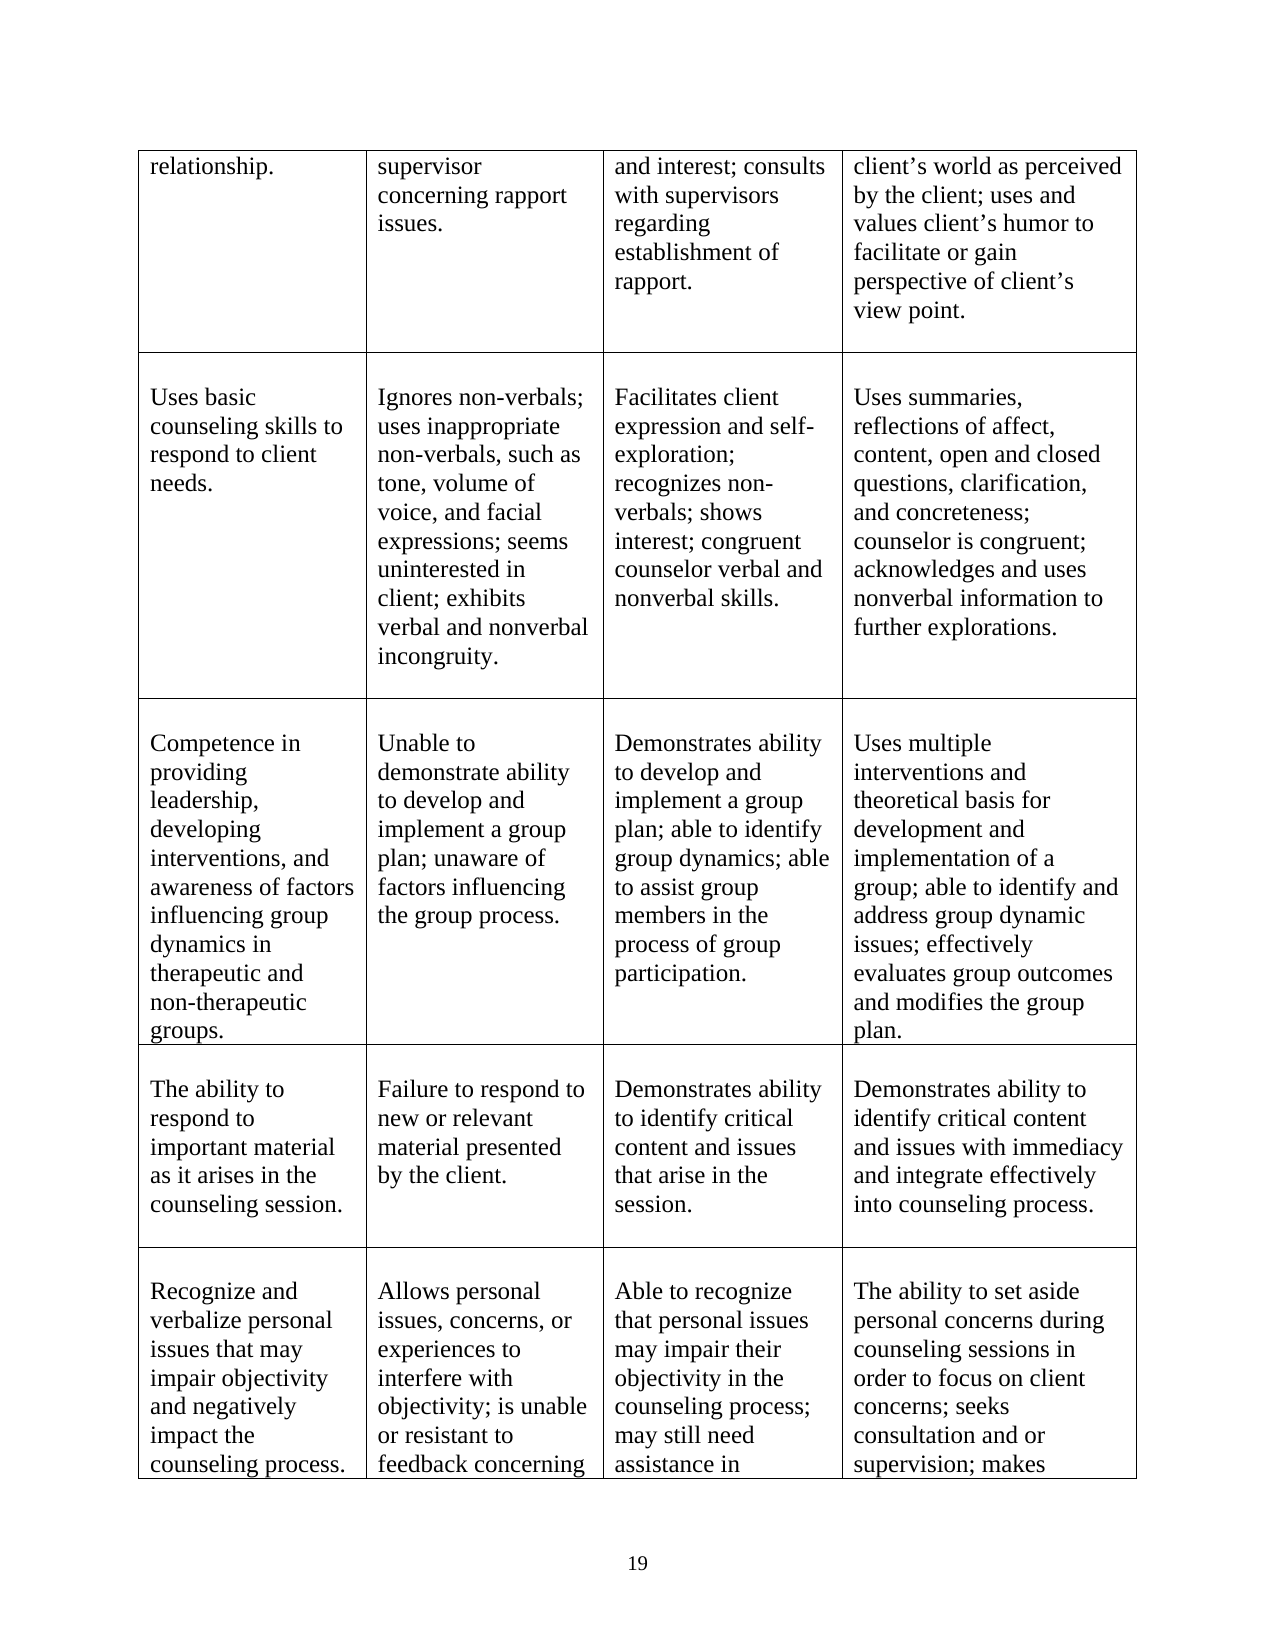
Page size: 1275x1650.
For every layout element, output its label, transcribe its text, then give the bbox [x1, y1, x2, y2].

table_cell Uses summaries, reflections of affect, content, open and closed questions, clarification, and concreteness; counselor is congruent; acknowledges and uses nonverbal information to further explorations. [843, 353, 1136, 698]
table_cell The ability to respond to important material as it arises in the counseling session. [139, 1045, 366, 1247]
table_cell Unable to demonstrate ability to develop and implement a group plan; unaware of factors influencing the group process. [367, 699, 603, 1044]
table_cell Ignores non-verbals; uses inappropriate non-verbals, such as tone, volume of voice, and facial expressions; seems uninterested in client; exhibits verbal and nonverbal incongruity. [367, 353, 603, 698]
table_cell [604, 151, 842, 352]
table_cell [139, 151, 366, 352]
table_cell Demonstrates ability to identify critical content and issues with immediacy and integrate effectively into counseling process. [843, 1045, 1136, 1247]
table_cell Failure to respond to new or relevant material presented by the client. [367, 1045, 603, 1247]
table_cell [139, 1248, 366, 1478]
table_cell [604, 1248, 842, 1478]
table_cell Uses basic counseling skills to respond to client needs. [139, 353, 366, 698]
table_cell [843, 151, 1136, 352]
table_cell Uses multiple interventions and theoretical basis for development and implementation of a group; able to identify and address group dynamic issues; effectively evaluates group outcomes and modifies the group plan. [843, 699, 1136, 1044]
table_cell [367, 151, 603, 352]
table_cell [367, 1248, 603, 1478]
table_cell Demonstrates ability to identify critical content and issues that arise in the session. [604, 1045, 842, 1247]
table_cell Facilitates client expression and self-exploration; recognizes non-verbals; shows interest; congruent counselor verbal and nonverbal skills. [604, 353, 842, 698]
table_cell Competence in providing leadership, developing interventions, and awareness of factors influencing group dynamics in therapeutic and non-therapeutic groups. [139, 699, 366, 1044]
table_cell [843, 1248, 1136, 1478]
table_cell Demonstrates ability to develop and implement a group plan; able to identify group dynamics; able to assist group members in the process of group participation. [604, 699, 842, 1044]
